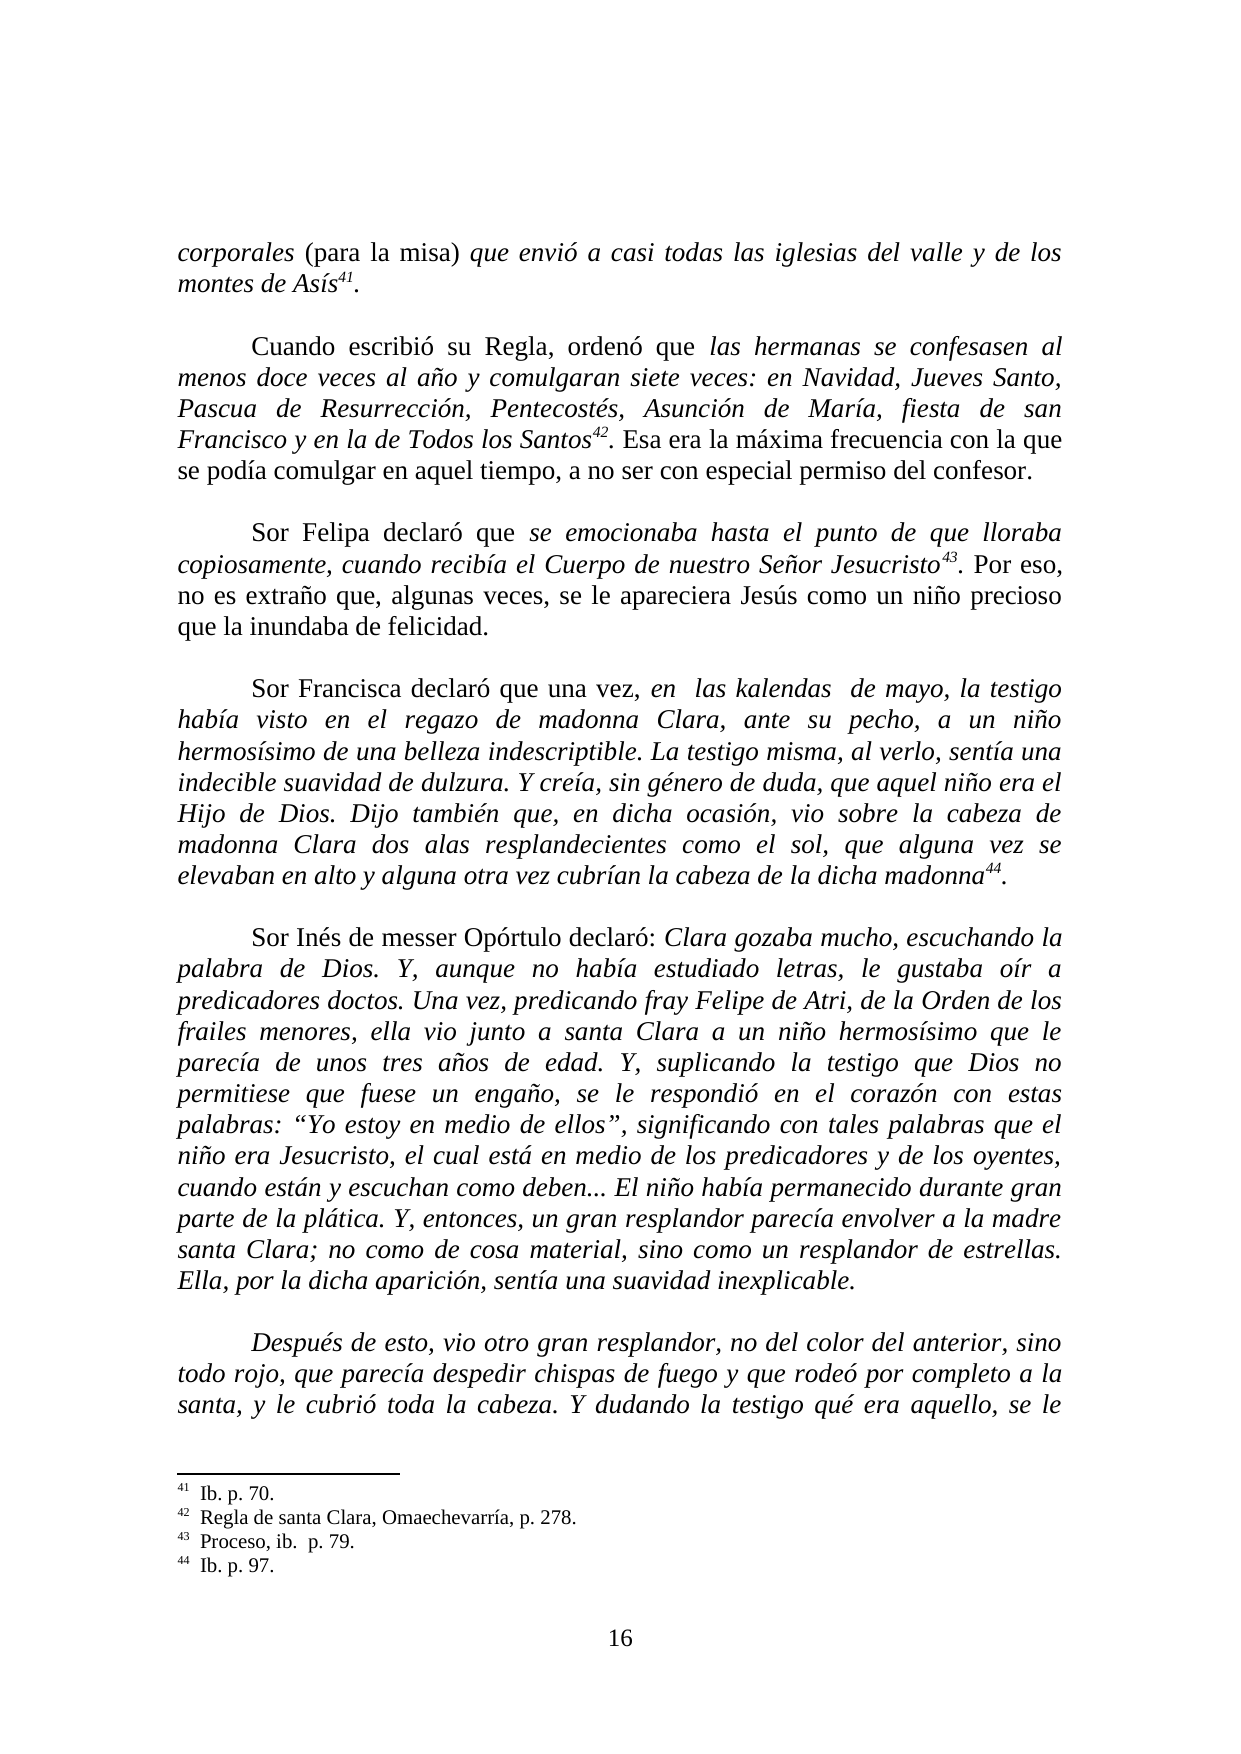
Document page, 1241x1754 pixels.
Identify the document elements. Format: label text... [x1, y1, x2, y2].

text Sor Inés de messer Opórtulo declaró: Clara gozaba mucho, escuchando la palabra de Dios. Y, aunque no había estudiado letras, le gustaba oír a predicadores doctos. Una vez, predicando fray Felipe de Atri, de la Orden de los frailes menores, ella vio junto a santa Clara a un niño hermosísimo que le parecía de unos tres años de edad. Y, suplicando la testigo que Dios no permitiese que fuese un engaño, se le respondió en el corazón con estas palabras: “Yo estoy en medio de ellos”, significando con tales palabras que el niño era Jesucristo, el cual está en medio de los predicadores y de los oyentes, cuando están y escuchan como deben... El niño había permanecido durante gran parte de la plática. Y, entonces, un gran resplandor parecía envolver a la madre santa Clara; no como de cosa material, sino como un resplandor de estrellas. Ella, por la dicha aparición, sentía una suavidad inexplicable. [177, 921, 1063, 1295]
text Sor Felipa declaró que se emocionaba hasta el punto de que lloraba copiosamente, cuando recibía el Cuerpo de nuestro Señor Jesucristo. Por eso, no es extraño que, algunas veces, se le apareciera Jesús como un niño precioso que la inundaba de felicidad. [177, 517, 1063, 641]
text Cuando escribió su Regla, ordenó que las hermanas se confesasen al menos doce veces al año y comulgaran siete veces: en Navidad, Jueves Santo, Pascua de Resurrección, Pentecostés, Asunción de María, fiesta de san Francisco y en la de Todos los Santos. Esa era la máxima frecuencia con la que se podía comulgar en aquel tiempo, a no ser con especial permiso del confesor. [177, 330, 1063, 485]
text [177, 1326, 1063, 1420]
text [177, 236, 1063, 298]
text Sor Francisca declaró que una vez, en las kalendas de mayo, la testigo había visto en el regazo de madonna Clara, ante su pecho, a un niño hermosísimo de una belleza indescriptible. La testigo misma, al verlo, sentía una indecible suavidad de dulzura. Y creía, sin género de duda, que aquel niño era el Hijo de Dios. Dijo también que, en dicha ocasión, vio sobre la cabeza de madonna Clara dos alas resplandecientes como el sol, que alguna vez se elevaban en alto y alguna otra vez cubrían la cabeza de la dicha madonna. [177, 672, 1063, 890]
